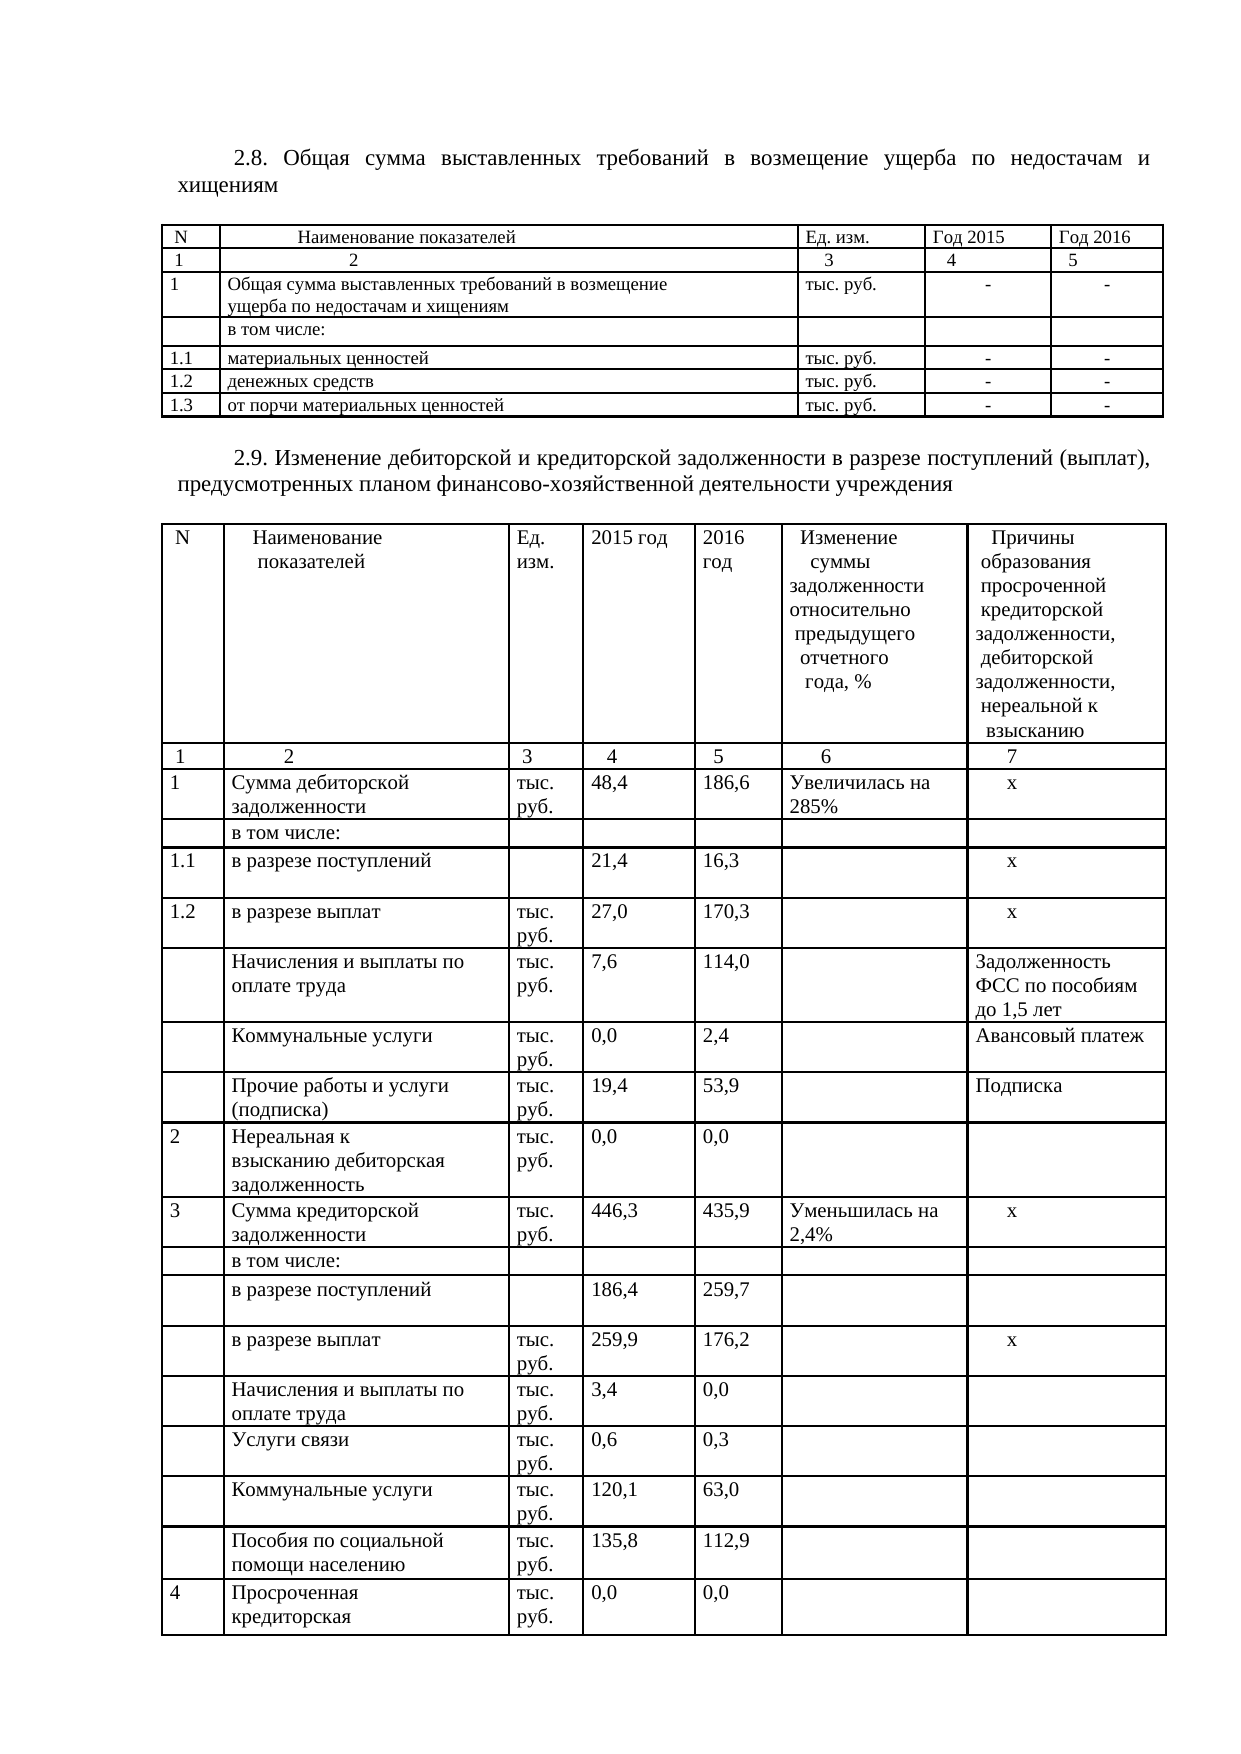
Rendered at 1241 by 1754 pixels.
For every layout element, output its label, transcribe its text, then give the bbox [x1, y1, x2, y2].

table_cell тыс. руб. [510, 1580, 582, 1634]
table_cell [969, 1477, 1165, 1525]
table_cell [969, 1248, 1165, 1274]
table_cell [783, 949, 966, 1021]
table_cell 6 [783, 744, 966, 768]
table_cell в разрезе поступлений [225, 1276, 508, 1324]
table_cell [926, 318, 1050, 344]
table_header Изменение суммы задолженности относительно предыдущего отчетного года, % [783, 525, 966, 742]
table_cell 27,0 [584, 899, 694, 947]
table_header 2016 год [696, 525, 781, 742]
table_cell 3 [163, 1198, 223, 1246]
table_cell [783, 1248, 966, 1274]
table_cell материальных ценностей [221, 347, 797, 368]
table_cell от порчи материальных ценностей [221, 394, 797, 415]
table_cell Общая сумма выставленных требований в возмещение ущерба по недостачам и хищениям [221, 273, 797, 316]
table_cell [163, 820, 223, 846]
table_cell [969, 820, 1165, 846]
table_cell Задолженность ФСС по пособиям до 1,5 лет [969, 949, 1165, 1021]
table_cell тыс. руб. [799, 347, 924, 368]
table_cell в разрезе поступлений [225, 849, 508, 897]
table_cell 63,0 [696, 1477, 781, 1525]
table_cell [783, 899, 966, 947]
table_cell 7 [969, 744, 1165, 768]
table_cell 0,0 [584, 1580, 694, 1634]
table_cell 53,9 [696, 1073, 781, 1121]
table_cell тыс. руб. [510, 949, 582, 1021]
table_cell в том числе: [225, 820, 508, 846]
table_cell x [969, 899, 1165, 947]
text 2.8. Общая сумма выставленных требований в возмещение ущерба по недостачам и хищениям [177, 144, 1152, 197]
table_cell 1.2 [163, 899, 223, 947]
table_cell 1.1 [163, 347, 219, 368]
table_cell [969, 1276, 1165, 1324]
table_cell [783, 1023, 966, 1071]
table_cell Авансовый платеж [969, 1023, 1165, 1071]
table_cell [510, 820, 582, 846]
table_cell - [1052, 370, 1162, 392]
table_cell тыс. руб. [510, 770, 582, 818]
table_cell [163, 1327, 223, 1375]
table_cell 4 [584, 744, 694, 768]
table_cell - [926, 347, 1050, 368]
table_cell [584, 1248, 694, 1274]
table_cell 259,9 [584, 1327, 694, 1375]
table_cell 170,3 [696, 899, 781, 947]
table_cell 1.2 [163, 370, 219, 392]
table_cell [225, 1580, 508, 1634]
table_cell в том числе: [225, 1248, 508, 1274]
table_cell 186,4 [584, 1276, 694, 1324]
table_cell 1.3 [163, 394, 219, 415]
table_cell тыс. руб. [510, 899, 582, 947]
table_cell 3 [510, 744, 582, 768]
table_cell [163, 1477, 223, 1525]
table_cell Уменьшилась на 2,4% [783, 1198, 966, 1246]
table_cell - [926, 273, 1050, 316]
table_cell Прочие работы и услуги (подписка) [225, 1073, 508, 1121]
table_cell в разрезе выплат [225, 1327, 508, 1375]
table_cell [163, 318, 219, 344]
table_cell тыс. руб. [799, 370, 924, 392]
table_cell [783, 820, 966, 846]
table_cell 1.1 [163, 849, 223, 897]
table_cell - [926, 394, 1050, 415]
table_cell [510, 849, 582, 897]
table_cell 1 [163, 770, 223, 818]
table_cell 112,9 [696, 1528, 781, 1578]
table_cell 186,6 [696, 770, 781, 818]
table_cell Начисления и выплаты по оплате труда [225, 1377, 508, 1425]
table_cell 0,0 [696, 1377, 781, 1425]
table_cell [783, 1377, 966, 1425]
table_cell 4 [926, 249, 1050, 271]
table_header Год 2016 [1052, 226, 1162, 247]
table_cell [584, 820, 694, 846]
table_cell тыс. руб. [799, 273, 924, 316]
table_cell 2 [163, 1124, 223, 1196]
table_cell Услуги связи [225, 1427, 508, 1475]
table_cell - [1052, 394, 1162, 415]
table_cell 5 [696, 744, 781, 768]
table_cell 0,0 [584, 1023, 694, 1071]
table_cell 48,4 [584, 770, 694, 818]
table_cell x [969, 1198, 1165, 1246]
table_cell 21,4 [584, 849, 694, 897]
table_cell Коммунальные услуги [225, 1477, 508, 1525]
table_header 2015 год [584, 525, 694, 742]
table_cell тыс. руб. [510, 1377, 582, 1425]
table_cell Нереальная к взысканию дебиторская задолженность [225, 1124, 508, 1196]
table_cell [783, 1327, 966, 1375]
table_cell [163, 1377, 223, 1425]
table_cell [163, 1276, 223, 1324]
table_cell [969, 1528, 1165, 1578]
table_cell Сумма дебиторской задолженности [225, 770, 508, 818]
table_cell 19,4 [584, 1073, 694, 1121]
table_cell x [969, 849, 1165, 897]
table_cell Коммунальные услуги [225, 1023, 508, 1071]
table_cell 259,7 [696, 1276, 781, 1324]
table_cell 2 [225, 744, 508, 768]
table_cell Увеличилась на 285% [783, 770, 966, 818]
table_cell 3 [799, 249, 924, 271]
table_cell [783, 849, 966, 897]
table_cell [969, 1124, 1165, 1196]
table_cell x [969, 770, 1165, 818]
table_header N [163, 525, 223, 742]
table_cell 135,8 [584, 1528, 694, 1578]
table_cell 4 [163, 1580, 223, 1634]
table_cell тыс. руб. [510, 1477, 582, 1525]
table_cell в разрезе выплат [225, 899, 508, 947]
table_cell 120,1 [584, 1477, 694, 1525]
table_cell 0,0 [696, 1124, 781, 1196]
table_cell [969, 1580, 1165, 1634]
table_cell [163, 1427, 223, 1475]
table_cell [783, 1124, 966, 1196]
table_cell 435,9 [696, 1198, 781, 1246]
table_cell [163, 1528, 223, 1578]
table_cell Начисления и выплаты по оплате труда [225, 949, 508, 1021]
table_cell 1 [163, 273, 219, 316]
table_cell [783, 1477, 966, 1525]
table_cell 0,3 [696, 1427, 781, 1475]
table_cell [783, 1580, 966, 1634]
table_cell Подписка [969, 1073, 1165, 1121]
table_cell в том числе: [221, 318, 797, 344]
table_cell [163, 1023, 223, 1071]
table_header Ед. изм. [799, 226, 924, 247]
table_cell тыс. руб. [510, 1528, 582, 1578]
table_cell 446,3 [584, 1198, 694, 1246]
table_cell 2,4 [696, 1023, 781, 1071]
table_cell 0,0 [584, 1124, 694, 1196]
table_cell 3,4 [584, 1377, 694, 1425]
table_header Наименование показателей [221, 226, 797, 247]
table_cell тыс. руб. [799, 394, 924, 415]
table_cell тыс. руб. [510, 1427, 582, 1475]
table_cell [510, 1276, 582, 1324]
table_cell 1 [163, 744, 223, 768]
table_cell 7,6 [584, 949, 694, 1021]
table_cell Пособия по социальной помощи населению [225, 1528, 508, 1578]
table_cell [799, 318, 924, 344]
table_cell денежных средств [221, 370, 797, 392]
table_cell [163, 1073, 223, 1121]
table_cell [783, 1276, 966, 1324]
table_cell [969, 1427, 1165, 1475]
table_cell 0,0 [696, 1580, 781, 1634]
table_header N [163, 226, 219, 247]
table_cell - [1052, 273, 1162, 316]
table_cell [969, 1377, 1165, 1425]
table_cell [783, 1427, 966, 1475]
table_cell [163, 1248, 223, 1274]
table_cell тыс. руб. [510, 1198, 582, 1246]
table_cell [696, 1248, 781, 1274]
table_cell [783, 1528, 966, 1578]
text 2.9. Изменение дебиторской и кредиторской задолженности в разрезе поступлений (выплат), предусмотренных планом финансово-хозяйственной деятельности учреждения [177, 444, 1152, 497]
table_cell 2 [221, 249, 797, 271]
table_cell тыс. руб. [510, 1073, 582, 1121]
table_cell [1052, 318, 1162, 344]
table_cell [510, 1248, 582, 1274]
table_cell - [1052, 347, 1162, 368]
table_cell [783, 1073, 966, 1121]
table_cell Сумма кредиторской задолженности [225, 1198, 508, 1246]
table_cell 16,3 [696, 849, 781, 897]
table_cell [163, 949, 223, 1021]
table_header Ед. изм. [510, 525, 582, 742]
table_cell тыс. руб. [510, 1327, 582, 1375]
table_cell тыс. руб. [510, 1124, 582, 1196]
table_header Наименование показателей [225, 525, 508, 742]
table_cell 0,6 [584, 1427, 694, 1475]
table_header Год 2015 [926, 226, 1050, 247]
table_cell х [969, 1327, 1165, 1375]
table_cell 1 [163, 249, 219, 271]
table_cell [696, 820, 781, 846]
table_cell - [926, 370, 1050, 392]
table_cell 5 [1052, 249, 1162, 271]
table_cell 176,2 [696, 1327, 781, 1375]
table_header Причины образования просроченной кредиторской задолженности, дебиторской задолженности, нереальной к взысканию [969, 525, 1165, 742]
table_cell тыс. руб. [510, 1023, 582, 1071]
table_cell 114,0 [696, 949, 781, 1021]
